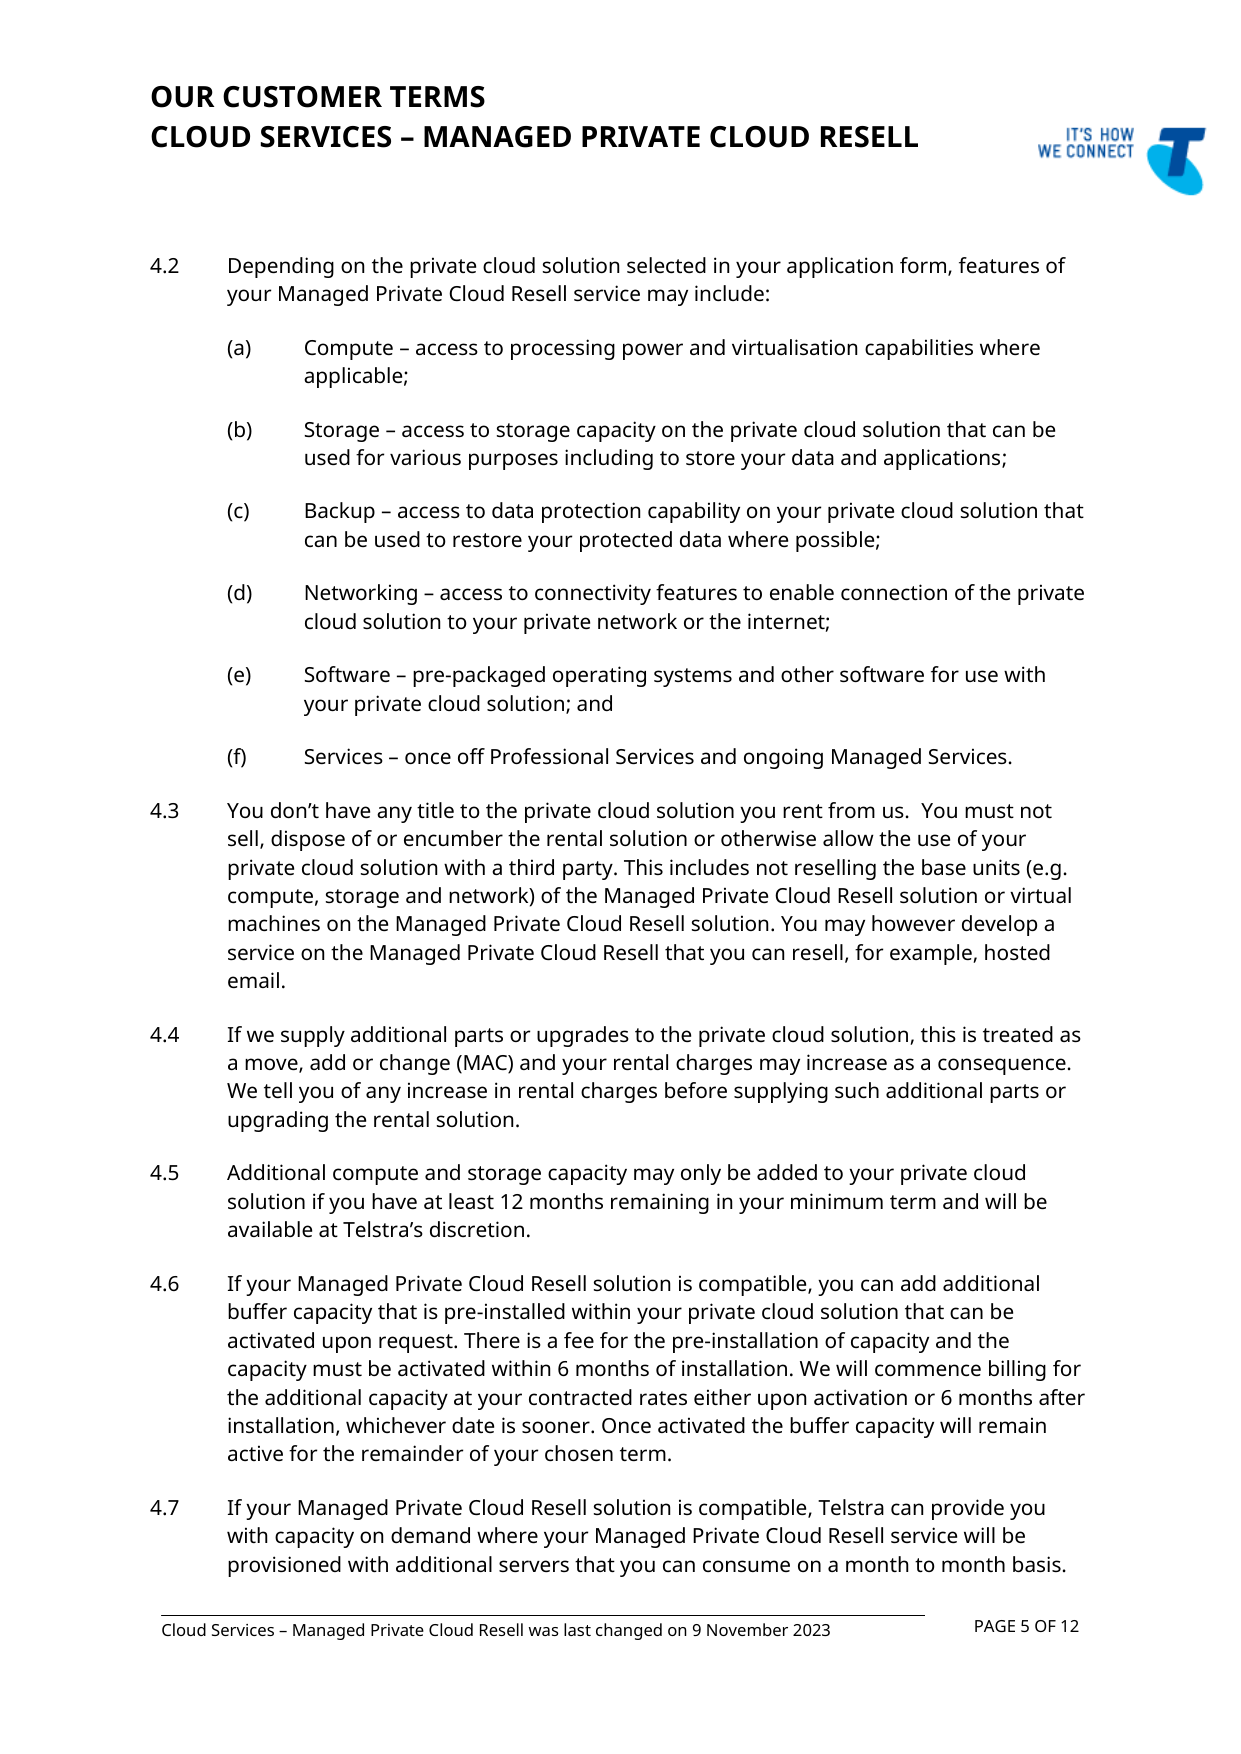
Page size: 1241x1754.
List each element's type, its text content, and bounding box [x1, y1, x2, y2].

subtitle Compute – access to processing power and virtualisation capabilities where applicable; [227, 333, 1090, 390]
subtitle Networking – access to connectivity features to enable connection of the private cloud solution to your private network or the internet; [227, 578, 1090, 635]
subtitle Backup – access to data protection capability on your private cloud solution that can be used to restore your protected data where possible; [227, 497, 1090, 553]
subtitle If we supply additional parts or upgrades to the private cloud solution, this is treated as a move, add or change (MAC) and your rental charges may increase as a consequence. We tell you of any increase in rental charges before supplying such additional parts or upgrading the rental solution. [150, 1020, 1090, 1133]
subtitle You don’t have any title to the private cloud solution you rent from us. You must not sell, dispose of or encumber the rental solution or otherwise allow the use of your private cloud solution with a third party. This includes not reselling the base units (e.g. compute, storage and network) of the Managed Private Cloud Resell solution or virtual machines on the Managed Private Cloud Resell solution. You may however develop a service on the Managed Private Cloud Resell that you can resell, for example, hosted email. [150, 796, 1090, 995]
picture [1035, 123, 1208, 198]
subtitle If your Managed Private Cloud Resell solution is compatible, you can add additional buffer capacity that is pre-installed within your private cloud solution that can be activated upon request. There is a fee for the pre-installation of capacity and the capacity must be activated within 6 months of installation. We will commence billing for the additional capacity at your contracted rates either upon activation or 6 months after installation, whichever date is sooner. Once activated the buffer capacity will remain active for the remainder of your chosen term. [150, 1269, 1090, 1468]
subtitle Storage – access to storage capacity on the private cloud solution that can be used for various purposes including to store your data and applications; [227, 415, 1090, 472]
subtitle Software – pre-packaged operating systems and other software for use with your private cloud solution; and [227, 660, 1090, 717]
subtitle Additional compute and storage capacity may only be added to your private cloud solution if you have at least 12 months remaining in your minimum term and will be available at Telstra’s discretion. [150, 1158, 1090, 1244]
subtitle Depending on the private cloud solution selected in your application form, features of your Managed Private Cloud Resell service may include: [150, 251, 1090, 308]
subtitle Services – once off Professional Services and ongoing Managed Services. [227, 742, 1090, 771]
